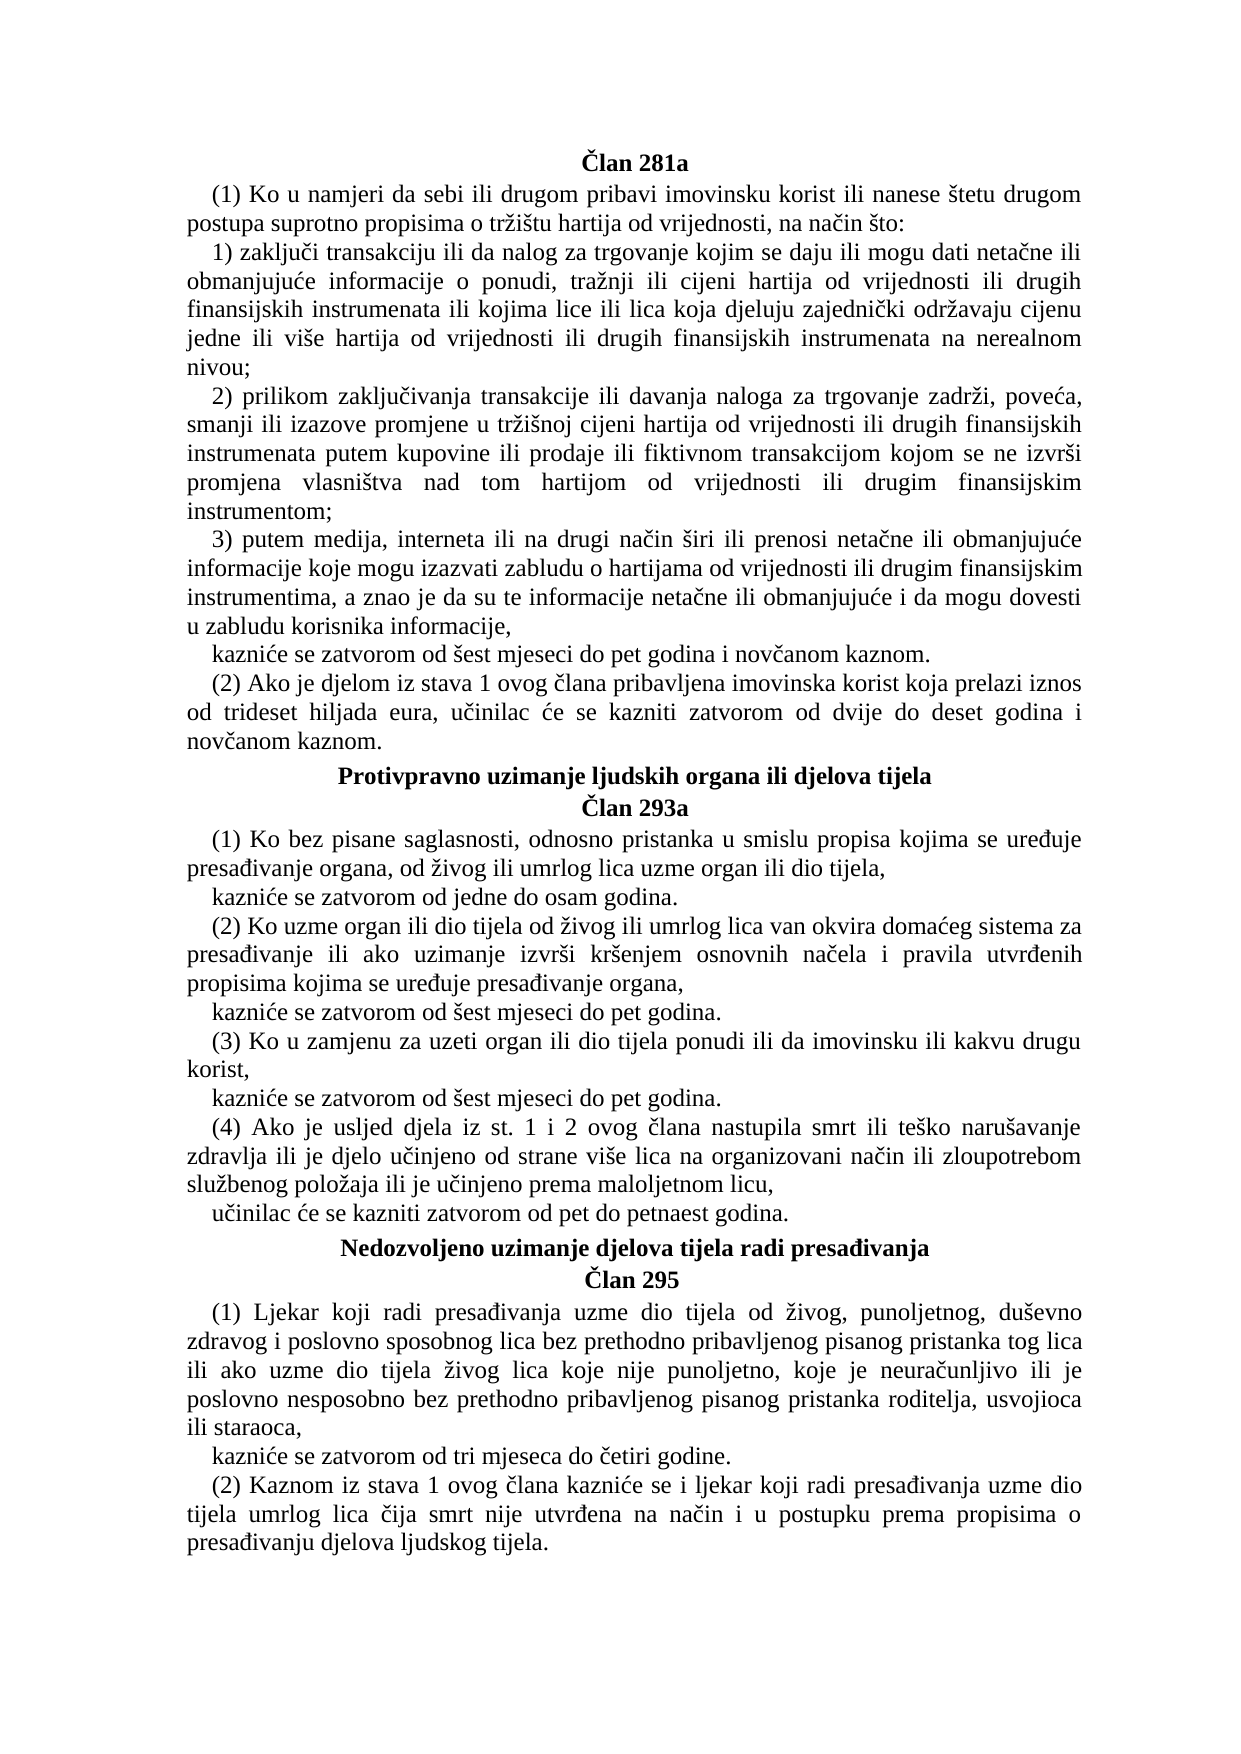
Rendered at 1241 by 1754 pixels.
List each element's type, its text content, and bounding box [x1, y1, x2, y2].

text (1) Ko bez pisane saglasnosti, odnosno pristanka u smislu propisa kojima se uređuje presađivanje organa, od živog ili umrlog lica uzme organ ili dio tijela, [187, 824, 1083, 882]
text 2) prilikom zaključivanja transakcije ili davanja naloga za trgovanje zadrži, poveća, smanji ili izazove promjene u tržišnoj cijeni hartija od vrijednosti ili drugih finansijskih instrumenata putem kupovine ili prodaje ili fiktivnom transakcijom kojom se ne izvrši promjena vlasništva nad tom hartijom od vrijednosti ili drugim finansijskim instrumentom; [187, 381, 1083, 524]
text (2) Kaznom iz stava 1 ovog člana kazniće se i ljekar koji radi presađivanja uzme dio tijela umrlog lica čija smrt nije utvrđena na način i u postupku prema propisima o presađivanju djelova ljudskog tijela. [187, 1470, 1083, 1556]
text (1) Ljekar koji radi presađivanja uzme dio tijela od živog, punoljetnog, duševno zdravog i poslovno sposobnog lica bez prethodno pribavljenog pisanog pristanka tog lica ili ako uzme dio tijela živog lica koje nije punoljetno, koje je neuračunljivo ili je poslovno nesposobno bez prethodno pribavljenog pisanog pristanka roditelja, usvojioca ili staraoca, [187, 1297, 1083, 1441]
text (2) Ko uzme organ ili dio tijela od živog ili umrlog lica van okvira domaćeg sistema za presađivanje ili ako uzimanje izvrši kršenjem osnovnih načela i pravila utvrđenih propisima kojima se uređuje presađivanje organa, [187, 911, 1083, 997]
text 1) zaključi transakciju ili da nalog za trgovanje kojim se daju ili mogu dati netačne ili obmanjujuće informacije o ponudi, tražnji ili cijeni hartija od vrijednosti ili drugih finansijskih instrumenata ili kojima lice ili lica koja djeluju zajednički održavaju cijenu jedne ili više hartija od vrijednosti ili drugih finansijskih instrumenata na nerealnom nivou; [187, 237, 1083, 381]
text (4) Ako je usljed djela iz st. 1 i 2 ovog člana nastupila smrt ili teško narušavanje zdravlja ili je djelo učinjeno od strane više lica na organizovani način ili zloupotrebom službenog položaja ili je učinjeno prema maloljetnom licu, [187, 1112, 1083, 1198]
text (1) Ko u namjeri da sebi ili drugom pribavi imovinsku korist ili nanese štetu drugom postupa suprotno propisima o tržištu hartija od vrijednosti, na način što: [187, 179, 1083, 237]
text 3) putem medija, interneta ili na drugi način širi ili prenosi netačne ili obmanjujuće informacije koje mogu izazvati zabludu o hartijama od vrijednosti ili drugim finansijskim instrumentima, a znao je da su te informacije netačne ili obmanjujuće i da mogu dovesti u zabludu korisnika informacije, [187, 524, 1083, 639]
text učinilac će se kazniti zatvorom od pet do petnaest godina. [187, 1198, 1083, 1227]
text kazniće se zatvorom od jedne do osam godina. [187, 882, 1083, 911]
text kazniće se zatvorom od šest mjeseci do pet godina. [187, 1083, 1083, 1112]
text kazniće se zatvorom od šest mjeseci do pet godina i novčanom kaznom. [187, 639, 1083, 668]
text Protivpravno uzimanje ljudskih organa ili djelova tijela [148, 761, 1122, 789]
text (3) Ko u zamjenu za uzeti organ ili dio tijela ponudi ili da imovinsku ili kakvu drugu korist, [187, 1026, 1083, 1083]
text Nedozvoljeno uzimanje djelova tijela radi presađivanja [148, 1233, 1122, 1262]
text Član 281a [148, 148, 1122, 176]
text kazniće se zatvorom od šest mjeseci do pet godina. [187, 997, 1083, 1026]
text kazniće se zatvorom od tri mjeseca do četiri godine. [187, 1441, 1083, 1470]
text (2) Ako je djelom iz stava 1 ovog člana pribavljena imovinska korist koja prelazi iznos od trideset hiljada eura, učinilac će se kazniti zatvorom od dvije do deset godina i novčanom kaznom. [187, 668, 1083, 754]
text Član 293a [148, 793, 1122, 821]
text Član 295 ﻿ [148, 1265, 1122, 1294]
